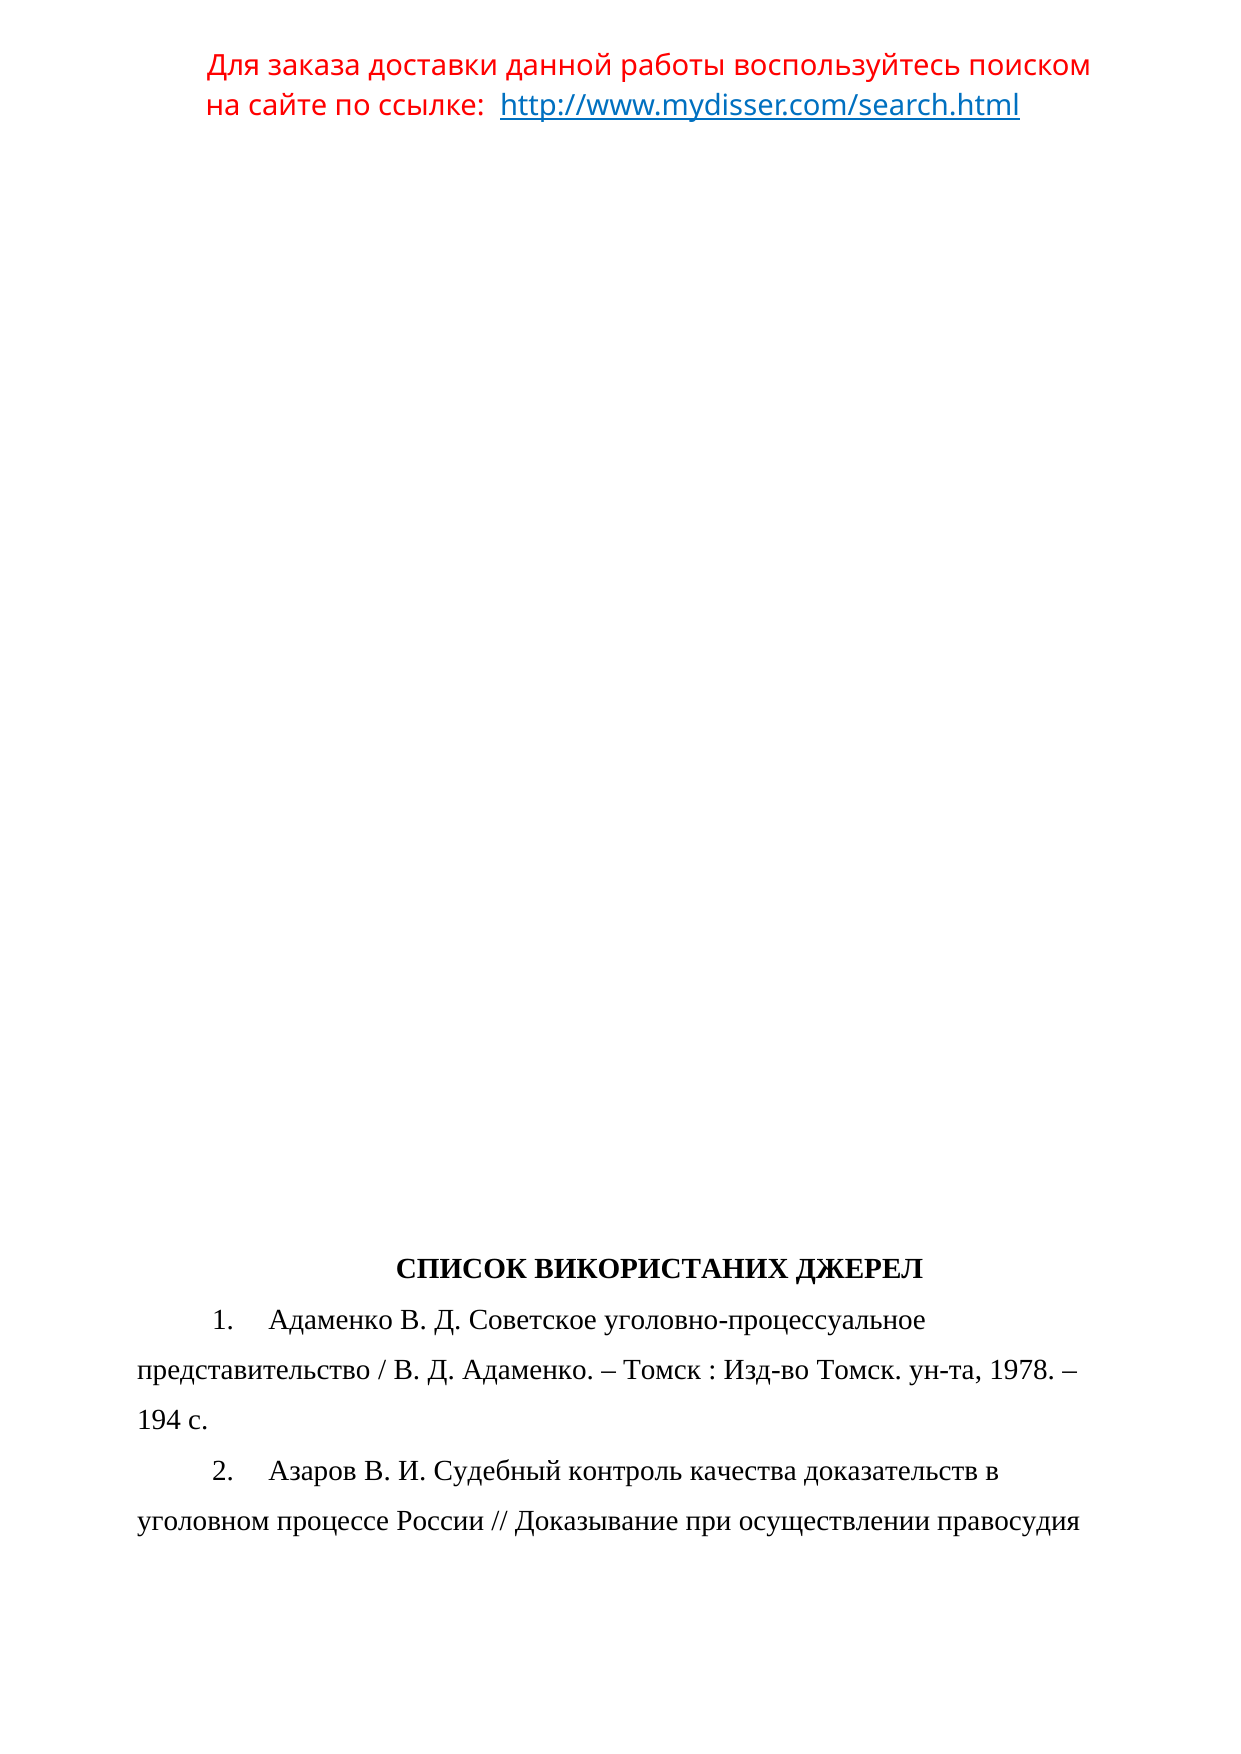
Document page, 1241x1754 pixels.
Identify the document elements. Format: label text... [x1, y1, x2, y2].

text СПИСОК ВИКОРИСТАНИХ ДЖЕРЕЛ [137, 1251, 1107, 1285]
list Адаменко В. Д. Советское уголовно-процессуальное представительство / В. Д. Адаменко. – Томск : Изд-во Томск. ун-та, 1978. – 194 с. [137, 1302, 1107, 1436]
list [137, 1453, 1107, 1537]
